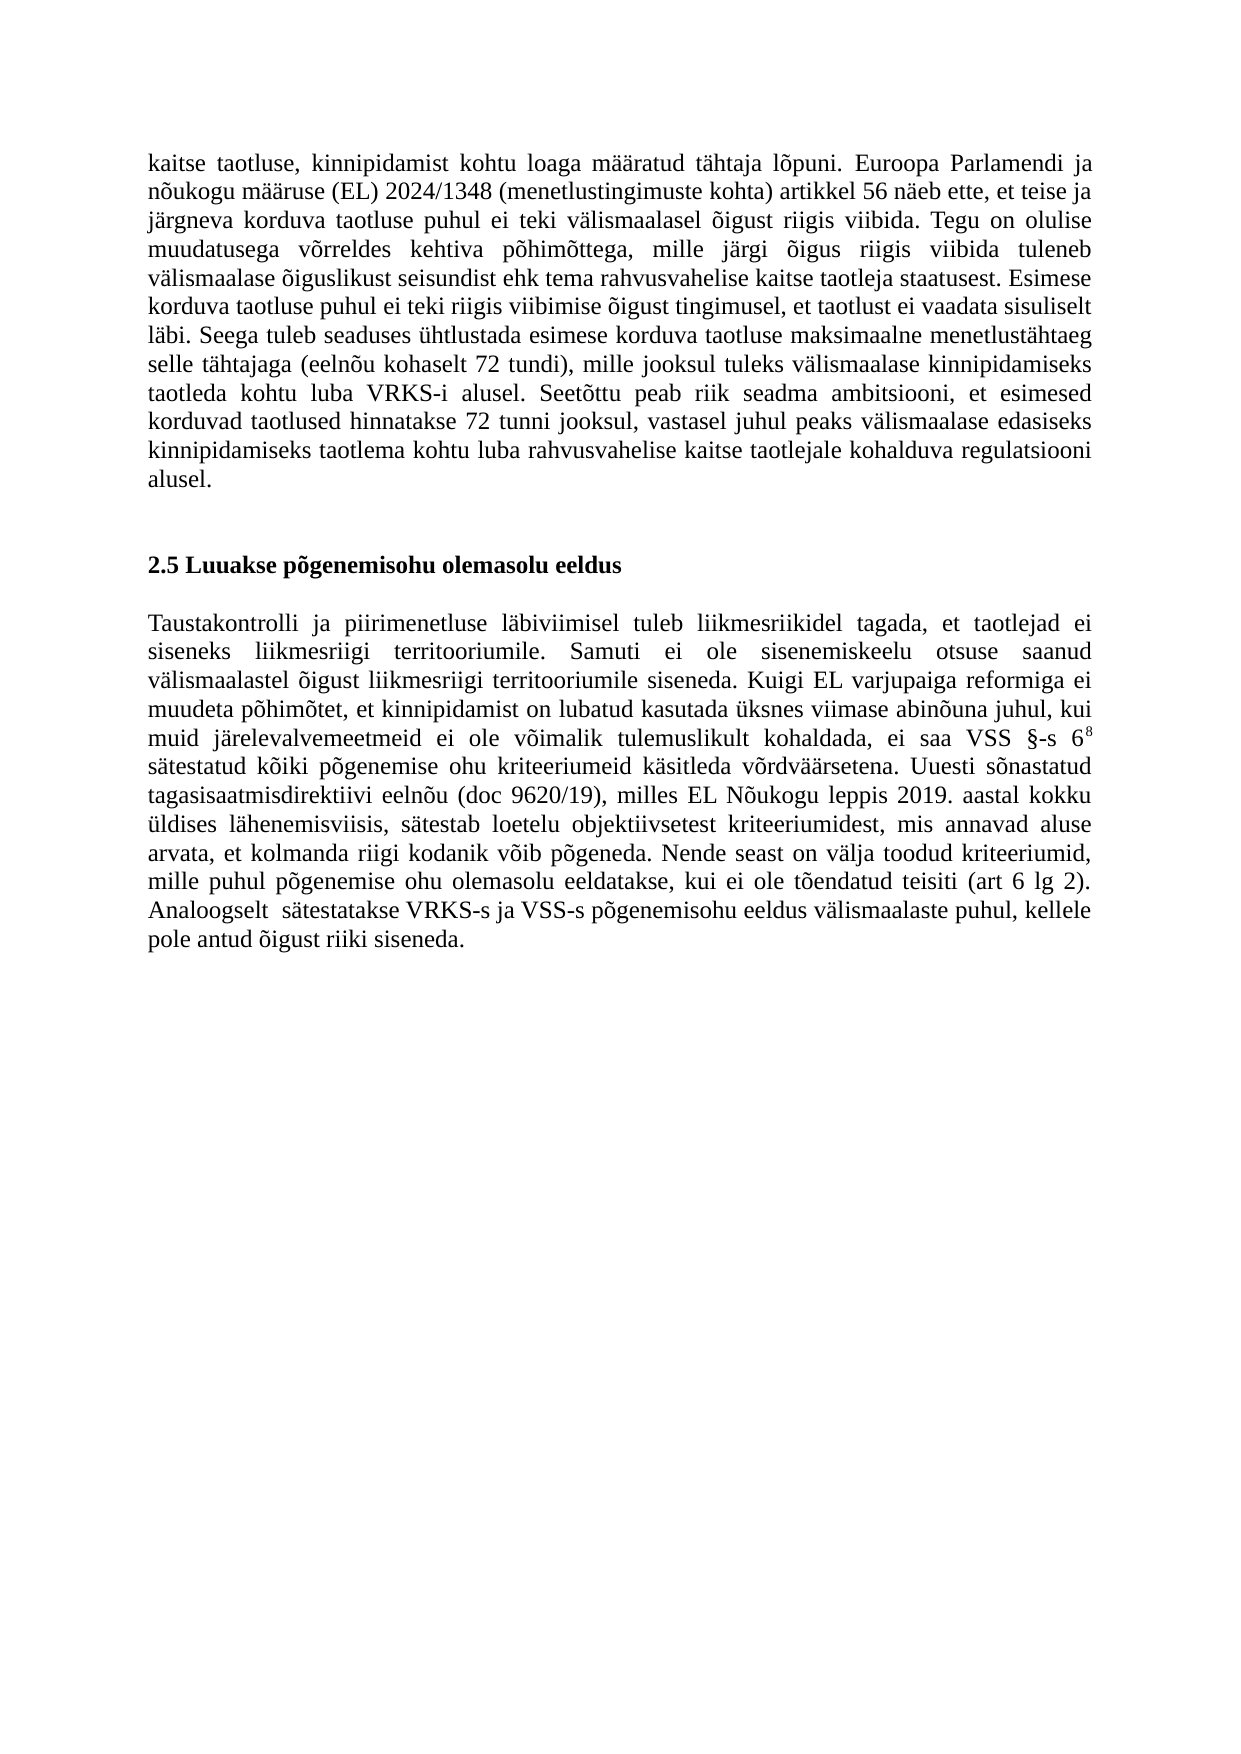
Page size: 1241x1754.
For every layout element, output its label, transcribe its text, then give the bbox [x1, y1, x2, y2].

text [148, 148, 1093, 493]
text Taustakontrolli ja piirimenetluse läbiviimisel tuleb liikmesriikidel tagada, et taotlejad ei siseneks liikmesriigi territooriumile. Samuti ei ole sisenemiskeelu otsuse saanud välismaalastel õigust liikmesriigi territooriumile siseneda. Kuigi EL varjupaiga reformiga ei muudeta põhimõtet, et kinnipidamist on lubatud kasutada üksnes viimase abinõuna juhul, kui muid järelevalvemeetmeid ei ole võimalik tulemuslikult kohaldada, ei saa VSS §-s 68 sätestatud kõiki põgenemise ohu kriteeriumeid käsitleda võrdväärsetena. Uuesti sõnastatud tagasisaatmisdirektiivi eelnõu (doc 9620/19), milles EL Nõukogu leppis 2019. aastal kokku üldises lähenemisviisis, sätestab loetelu objektiivsetest kriteeriumidest, mis annavad aluse arvata, et kolmanda riigi kodanik võib põgeneda. Nende seast on välja toodud kriteeriumid, mille puhul põgenemise ohu olemasolu eeldatakse, kui ei ole tõendatud teisiti (art 6 lg 2). Analoogselt sätestatakse VRKS-s ja VSS-s põgenemisohu eeldus välismaalaste puhul, kellele pole antud õigust riiki siseneda. [148, 608, 1093, 953]
list Luuakse põgenemisohu olemasolu eeldus [148, 550, 1093, 579]
